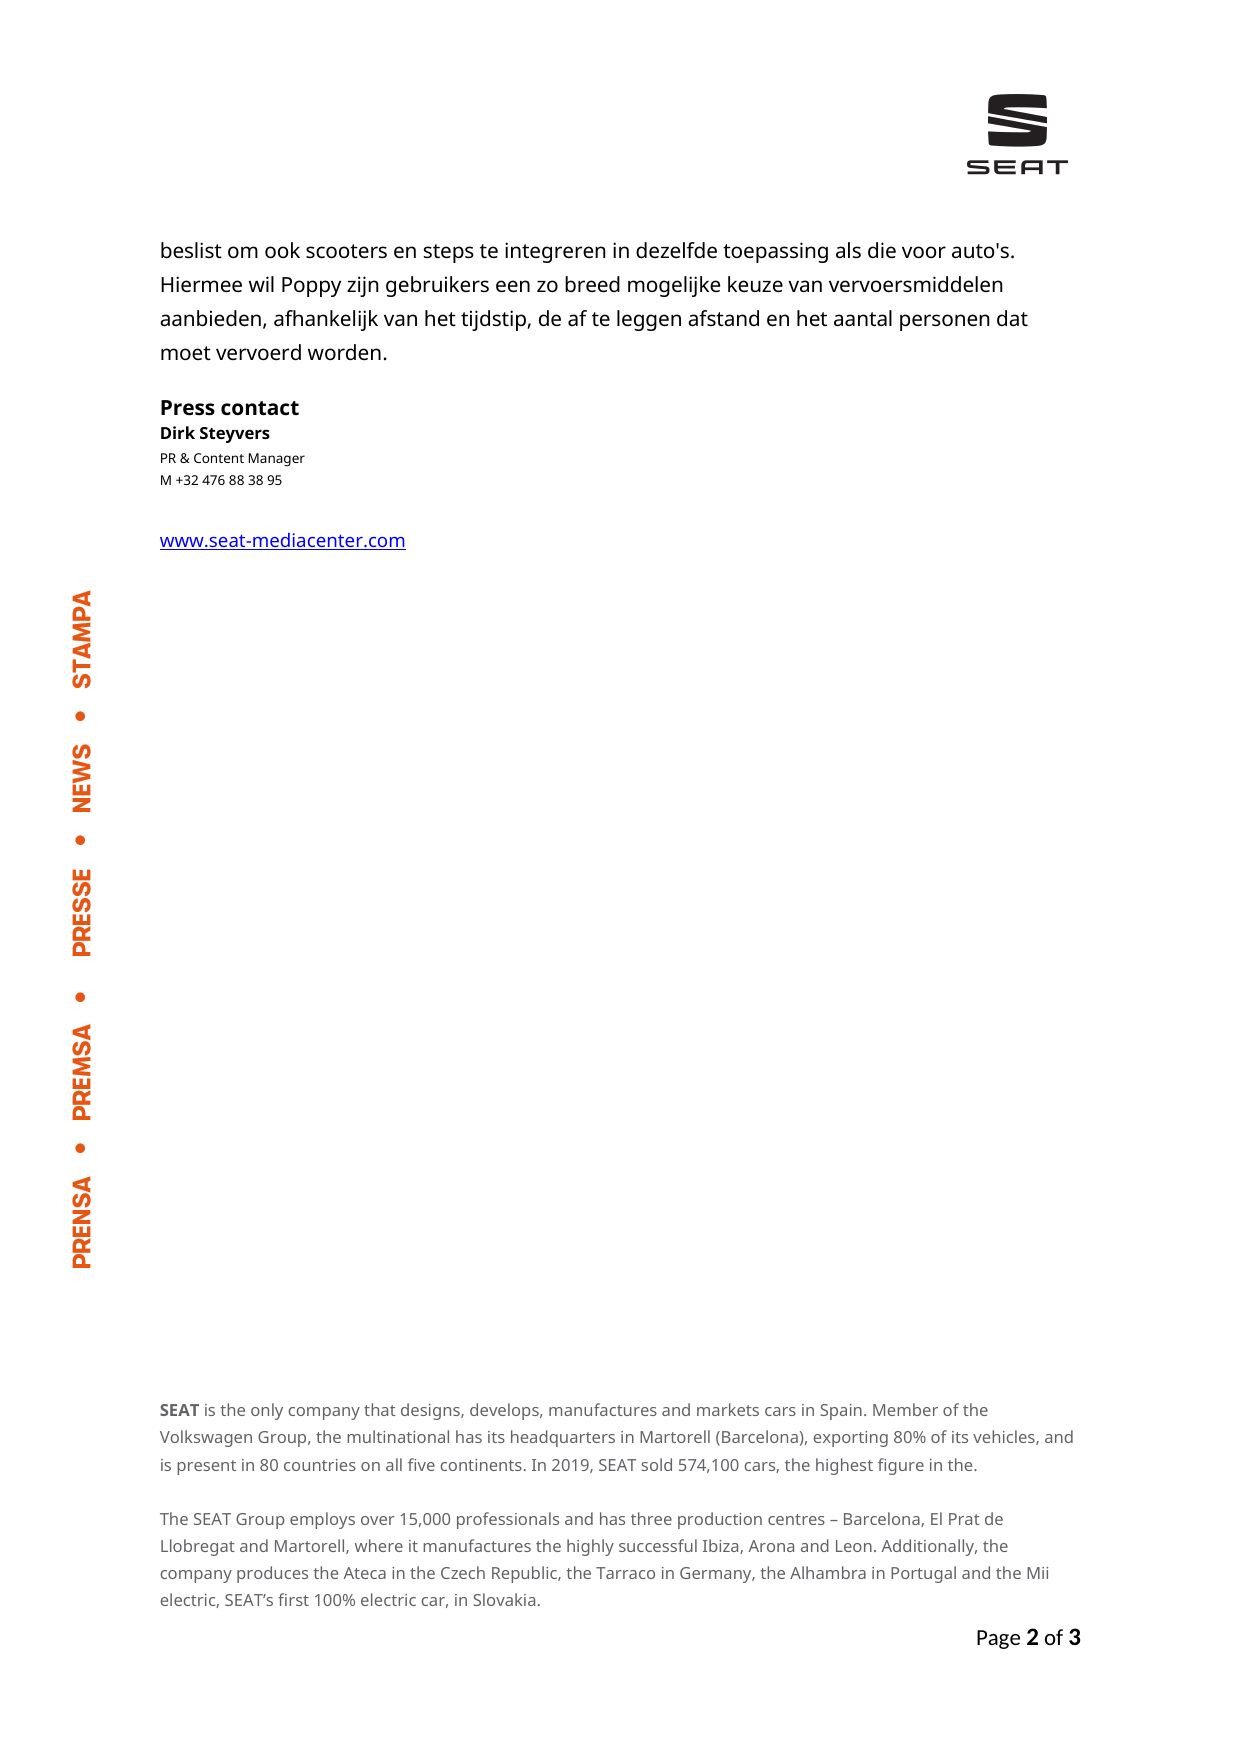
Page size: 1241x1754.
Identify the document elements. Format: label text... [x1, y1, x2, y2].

text M +32 476 88 38 95 [159, 471, 1081, 489]
text www.seat-mediacenter.com [159, 527, 1081, 553]
picture [39, 517, 121, 1341]
text PR & Content Manager [159, 449, 1081, 467]
text SEAT is the only company that designs, develops, manufactures and markets cars in Spain. Member of the Volkswagen Group, the multinational has its headquarters in Martorell (Barcelona), exporting 80% of its vehicles, and is present in 80 countries on all five continents. In 2019, SEAT sold 574,100 cars, the highest figure in the. [159, 1399, 1081, 1476]
text Dirk Steyvers [159, 422, 1081, 444]
text Press contact [159, 393, 1081, 422]
text The SEAT Group employs over 15,000 professionals and has three production centres – Barcelona, El Prat de Llobregat and Martorell, where it manufactures the highly successful Ibiza, Arona and Leon. Additionally, the company produces the Ateca in the Czech Republic, the Tarraco in Germany, the Alhambra in Portugal and the Mii electric, SEAT’s first 100% electric car, in Slovakia. [159, 1507, 1081, 1612]
